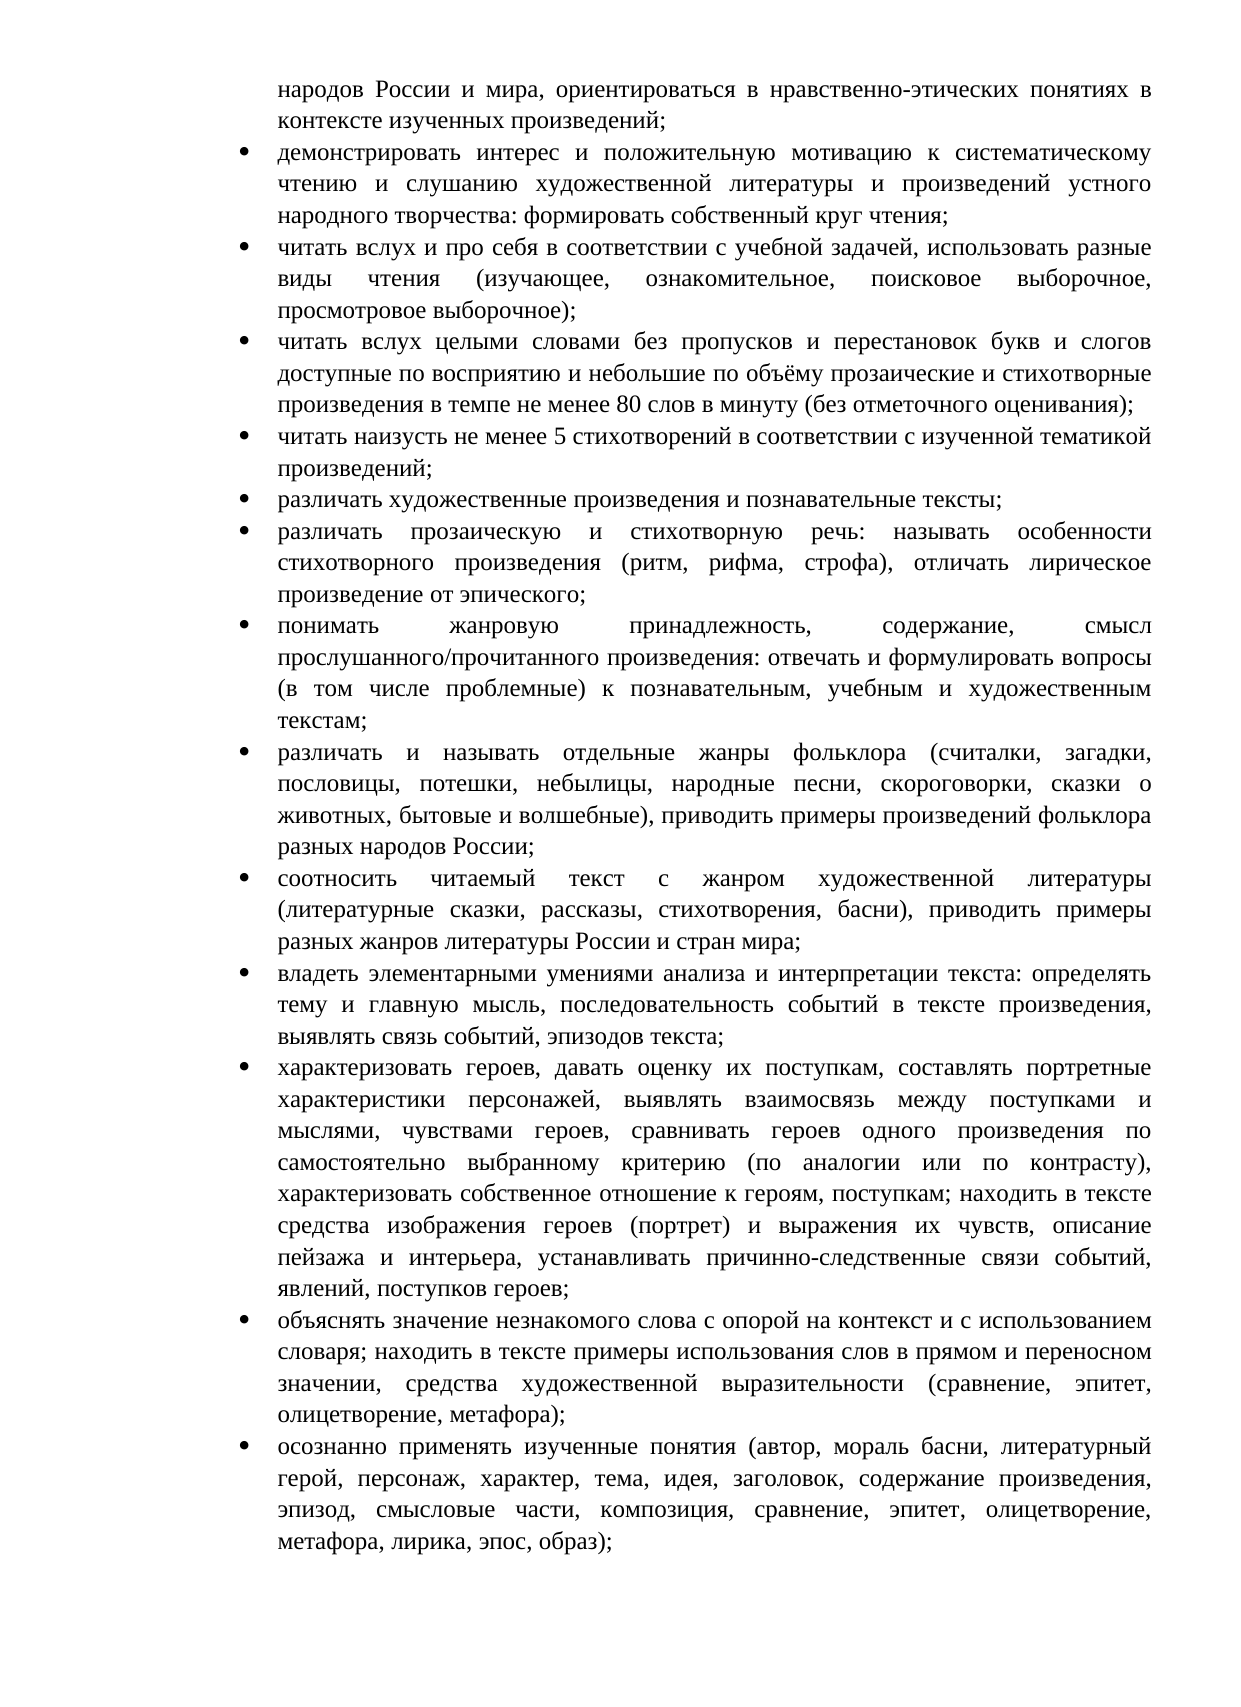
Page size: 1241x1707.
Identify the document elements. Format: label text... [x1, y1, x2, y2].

list соотносить читаемый текст с жанром художественной литературы (литературные сказки, рассказы, стихотворения, басни), приводить примеры разных жанров литературы России и стран мира; [240, 863, 1152, 955]
list читать вслух целыми словами без пропусков и перестановок букв и слогов доступные по восприятию и небольшие по объёму прозаические и стихотворные произведения в темпе не менее 80 слов в минуту (без отметочного оценивания); [240, 326, 1152, 418]
list объяснять значение незнакомого слова с опорой на контекст и с использованием словаря; находить в тексте примеры использования слов в прямом и переносном значении, средства художественной выразительности (сравнение, эпитет, олицетворение, метафора); [240, 1305, 1152, 1428]
list читать вслух и про себя в соответствии с учебной задачей, использовать разные виды чтения (изучающее, ознакомительное, поисковое выборочное, просмотровое выборочное); [240, 232, 1152, 323]
list демонстрировать интерес и положительную мотивацию к систематическому чтению и слушанию художественной литературы и произведений устного народного творчества: формировать собственный круг чтения; [240, 137, 1152, 229]
list характеризовать героев, давать оценку их поступкам, составлять портретные характеристики персонажей, выявлять взаимосвязь между поступками и мыслями, чувствами героев, сравнивать героев одного произведения по самостоятельно выбранному критерию (по аналогии или по контрасту), характеризовать собственное отношение к героям, поступкам; находить в тексте средства изображения героев (портрет) и выражения их чувств, описание пейзажа и интерьера, устанавливать причинно-следственные связи событий, явлений, поступков героев; [240, 1052, 1152, 1302]
list владеть элементарными умениями анализа и интерпретации текста: определять тему и главную мысль, последовательность событий в тексте произведения, выявлять связь событий, эпизодов текста; [240, 958, 1152, 1049]
list различать художественные произведения и познавательные тексты; [240, 484, 1152, 513]
list различать прозаическую и стихотворную речь: называть особенности стихотворного произведения (ритм, рифма, строфа), отличать лирическое произведение от эпического; [240, 516, 1152, 608]
list осознанно применять изученные понятия (автор, мораль басни, литературный герой, персонаж, характер, тема, идея, заголовок, содержание произведения, эпизод, смысловые части, композиция, сравнение, эпитет, олицетворение, метафора, лирика, эпос, образ); [240, 1431, 1152, 1554]
list различать и называть отдельные жанры фольклора (считалки, загадки, пословицы, потешки, небылицы, народные песни, скороговорки, сказки о животных, бытовые и волшебные), приводить примеры произведений фольклора разных народов России; [240, 737, 1152, 860]
list понимать жанровую принадлежность, содержание, смысл прослушанного/прочитанного произведения: отвечать и формулировать вопросы (в том числе проблемные) к познавательным, учебным и художественным текстам; [240, 610, 1152, 734]
list читать наизусть не менее 5 стихотворений в соответствии с изученной тематикой произведений; [240, 421, 1152, 481]
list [240, 74, 1152, 134]
